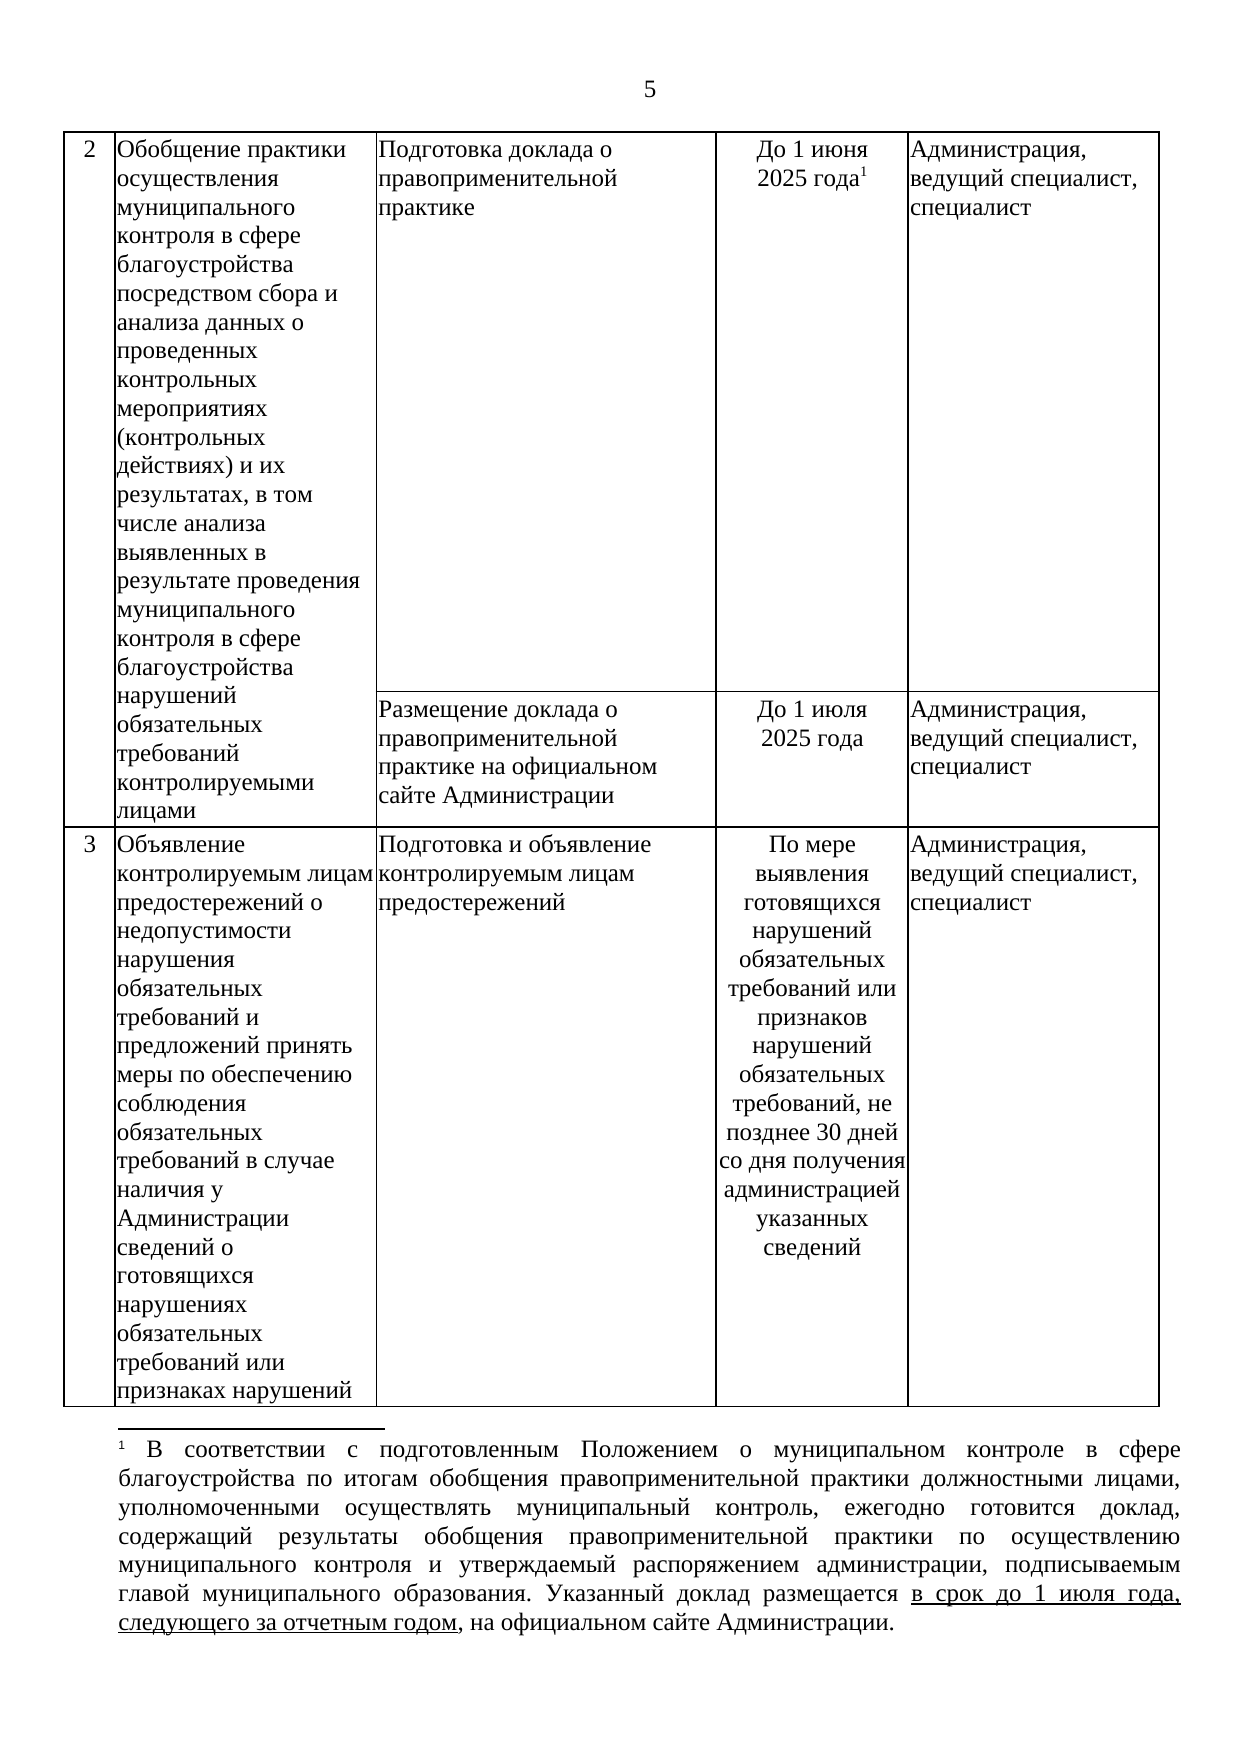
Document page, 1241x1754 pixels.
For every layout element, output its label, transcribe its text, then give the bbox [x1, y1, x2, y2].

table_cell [717, 828, 907, 1406]
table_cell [909, 828, 1158, 1406]
table_cell Администрация, ведущий специалист, специалист [909, 692, 1158, 826]
table_cell До 1 июля 2025 года [717, 692, 907, 826]
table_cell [909, 133, 1158, 691]
table_cell Обобщение практики осуществления муниципального контроля в сфере благоустройства посредством сбора и анализа данных о проведенных контрольных мероприятиях (контрольных действиях) и их результатах, в том числе анализа выявленных в результате проведения муниципального контроля в сфере благоустройства нарушений обязательных требований контролируемыми лицами [116, 133, 376, 826]
table_cell 3 [65, 828, 114, 1406]
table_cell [377, 828, 715, 1406]
table_cell Размещение доклада о правоприменительной практике на официальном сайте Администрации [377, 692, 715, 826]
table_cell До 1 июня 2025 года [717, 133, 907, 691]
table_cell Подготовка доклада о правоприменительной практике [377, 133, 715, 691]
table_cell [116, 828, 376, 1406]
table_cell 2 [65, 133, 114, 826]
